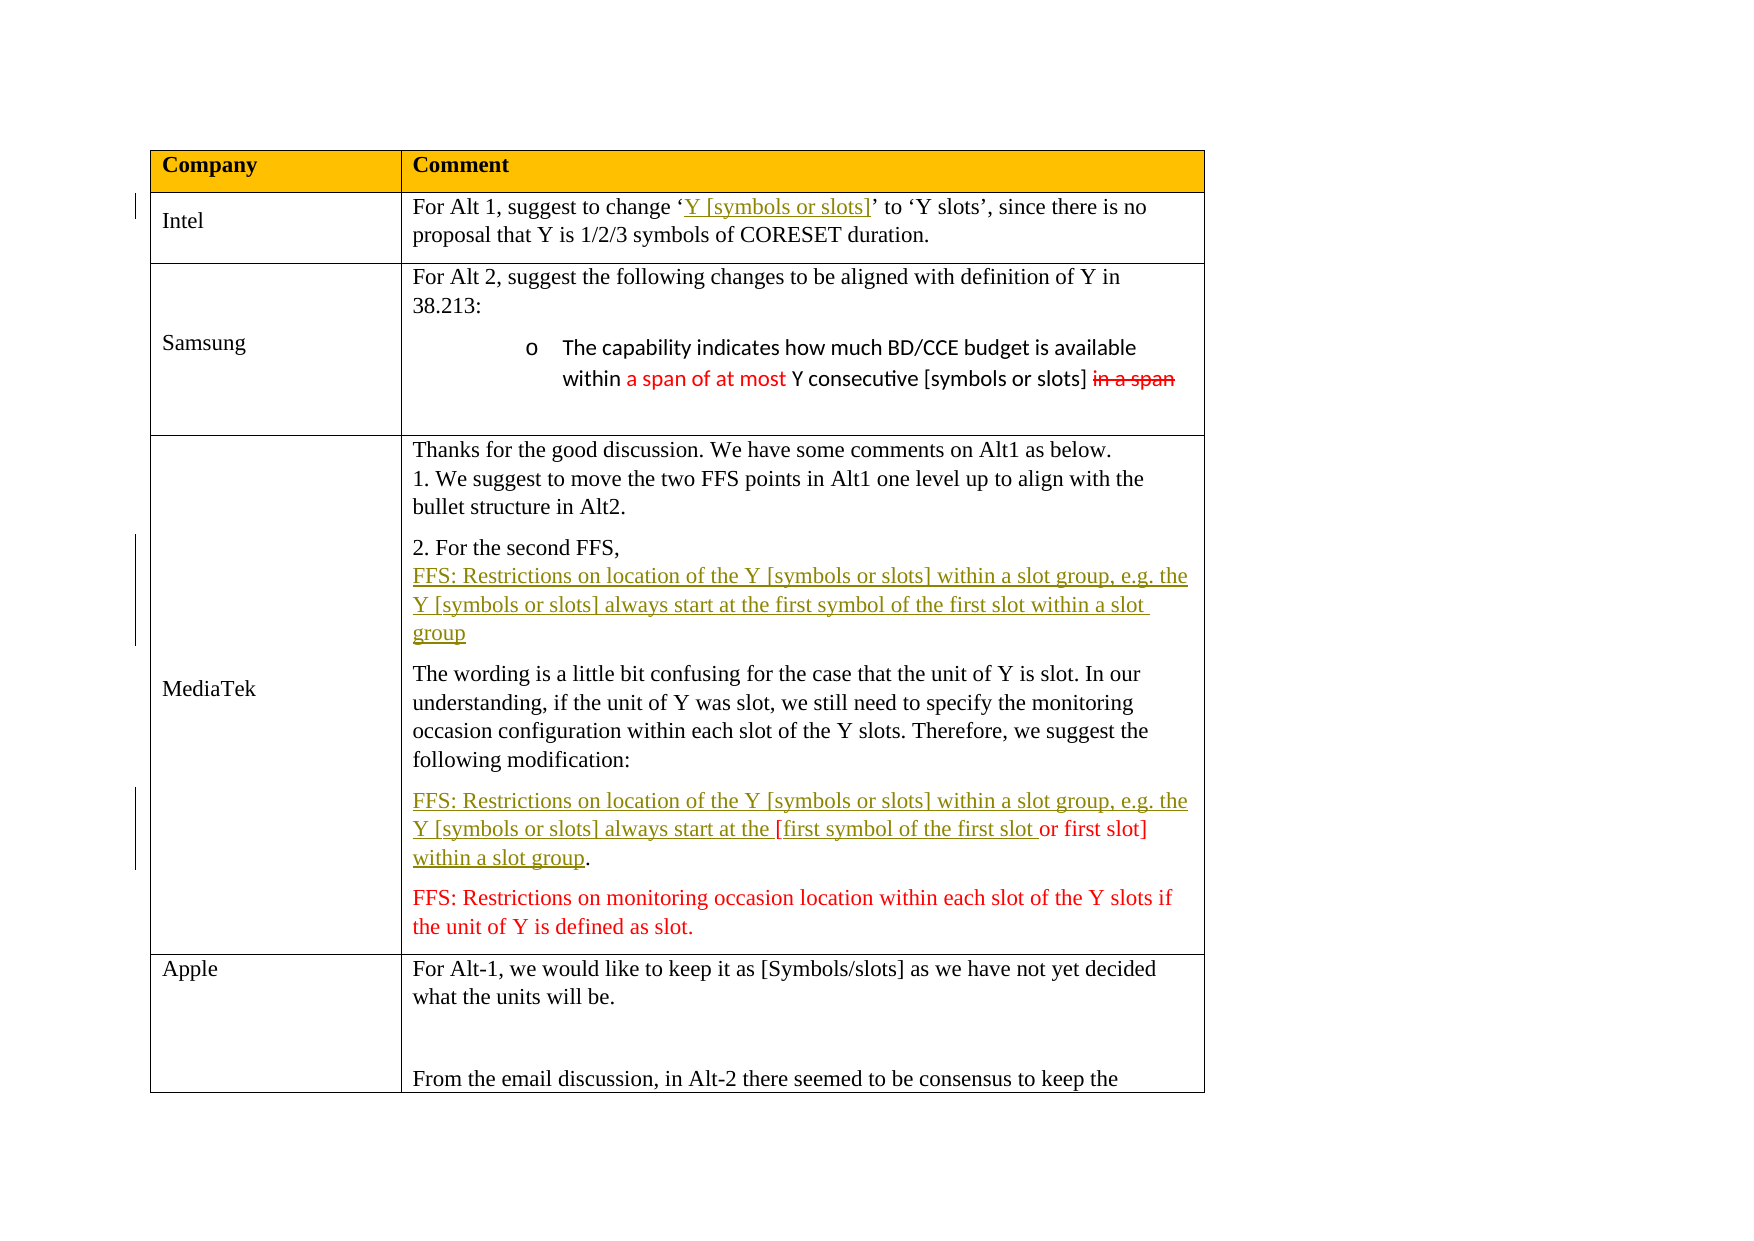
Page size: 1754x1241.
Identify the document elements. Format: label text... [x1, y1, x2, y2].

table_cell MediaTek [151, 436, 401, 954]
table_cell For Alt 2, suggest the following changes to be aligned with definition of Y in 38.213: The capability indicates how much BD/CCE budget is available within a span of at most Y consecutive [symbols or slots] in a span [402, 264, 1204, 435]
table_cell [402, 955, 1204, 1092]
table_cell For Alt 1, suggest to change ‘’ to ‘Y slots’, since there is no proposal that Y is 1/2/3 symbols of CORESET duration. [402, 193, 1204, 262]
table_cell Samsung [151, 264, 401, 435]
table_cell Thanks for the good discussion. We have some comments on Alt1 as below. 1. We suggest to move the two FFS points in Alt1 one level up to align with the bullet structure in Alt2. 2. For the second FFS, The wording is a little bit confusing for the case that the unit of Y is slot. In our understanding, if the unit of Y was slot, we still need to specify the monitoring occasion configuration within each slot of the Y slots. Therefore, we suggest the following modification: [or first slot] . FFS: Restrictions on monitoring occasion location within each slot of the Y slots if the unit of Y is defined as slot. [402, 436, 1204, 954]
table_header Comment [402, 151, 1204, 192]
table_cell Apple [151, 955, 401, 1092]
table_cell Intel [151, 193, 401, 262]
table_header Company [151, 151, 401, 192]
